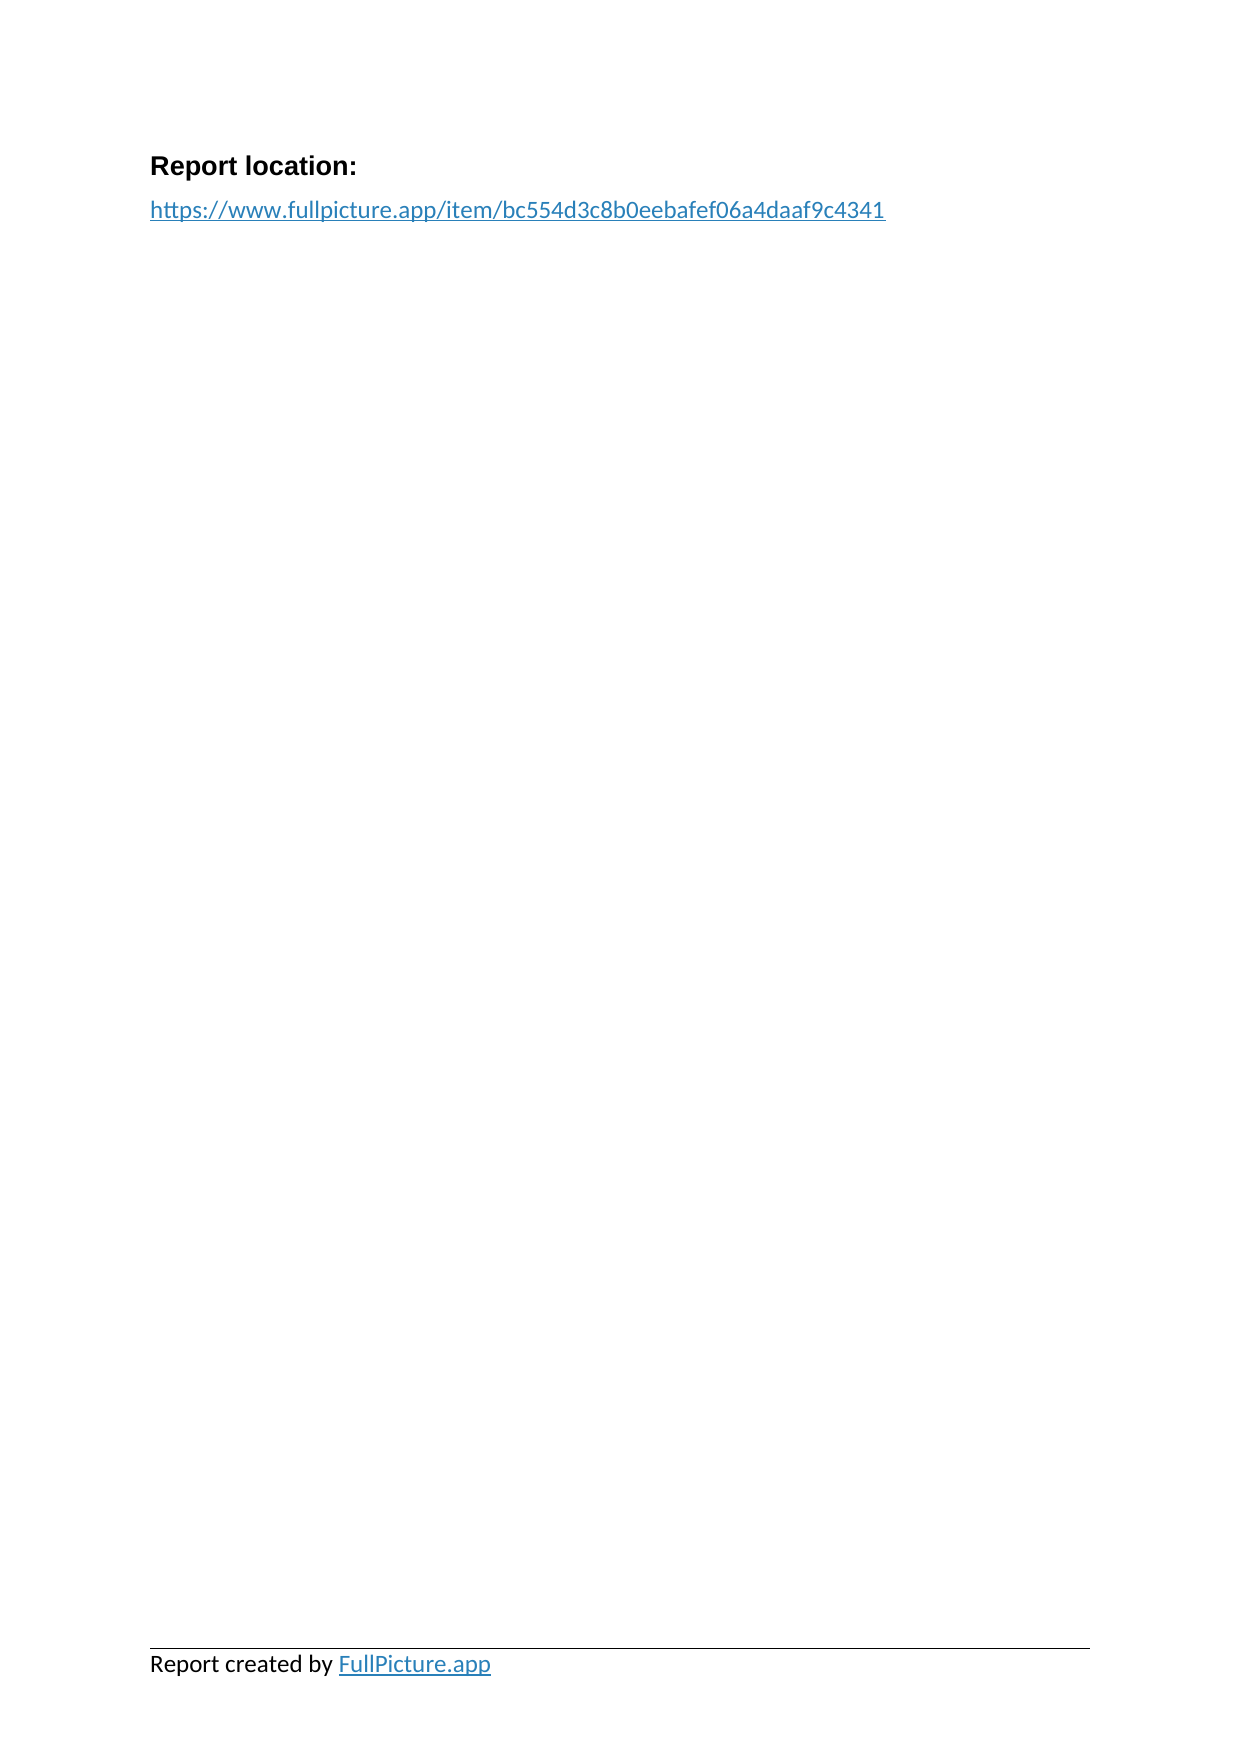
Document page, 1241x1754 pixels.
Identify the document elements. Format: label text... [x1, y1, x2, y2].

subtitle Report location: [150, 150, 1090, 181]
text https://www.fullpicture.app/item/bc554d3c8b0eebafef06a4daaf9c4341 [150, 194, 1090, 224]
